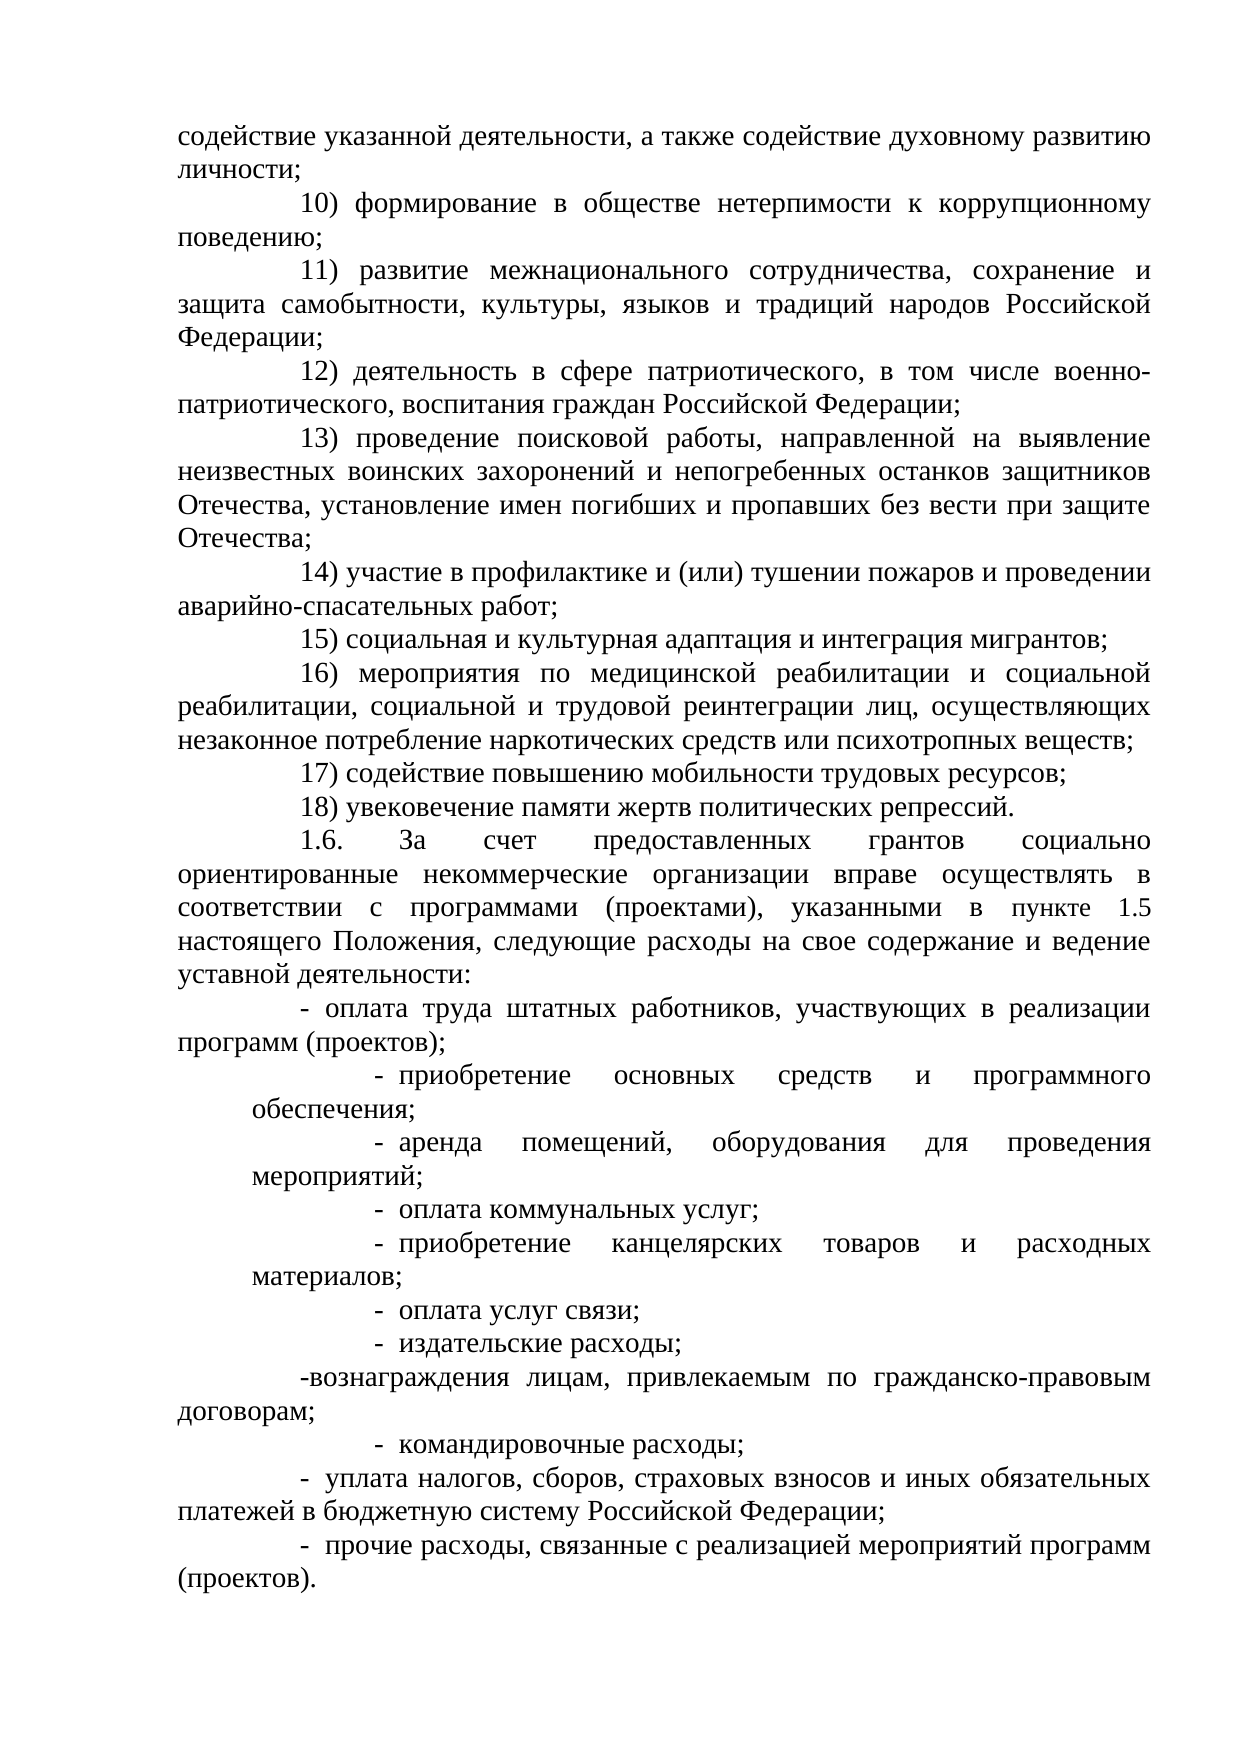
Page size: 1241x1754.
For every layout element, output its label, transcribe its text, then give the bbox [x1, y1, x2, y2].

text 13) проведение поисковой работы, направленной на выявление неизвестных воинских захоронений и непогребенных останков защитников Отечества, установление имен погибших и пропавших без вести при защите Отечества; [177, 420, 1152, 554]
text - оплата труда штатных работников, участвующих в реализации программ (проектов); [177, 990, 1152, 1057]
text 14) участие в профилактике и (или) тушении пожаров и проведении аварийно-спасательных работ; [177, 554, 1152, 621]
text 17) содействие повышению мобильности трудовых ресурсов; [177, 755, 1152, 789]
list издательские расходы; [252, 1326, 1152, 1359]
list аренда помещений, оборудования для проведения мероприятий; [252, 1124, 1152, 1191]
text 16) мероприятия по медицинской реабилитации и социальной реабилитации, социальной и трудовой реинтеграции лиц, осуществляющих незаконное потребление наркотических средств или психотропных веществ; [177, 655, 1152, 755]
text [177, 118, 1152, 185]
list приобретение канцелярских товаров и расходных материалов; [252, 1225, 1152, 1292]
text -вознаграждения лицам, привлекаемым по гражданско-правовым договорам; [177, 1359, 1152, 1426]
text - уплата налогов, сборов, страховых взносов и иных обязательных платежей в бюджетную систему Российской Федерации; [177, 1460, 1152, 1527]
text 18) увековечение памяти жертв политических репрессий. [177, 789, 1152, 822]
text - приобретение основных средств и программного обеспечения; [252, 1057, 1152, 1124]
list оплата услуг связи; [252, 1292, 1152, 1326]
text 11) развитие межнационального сотрудничества, сохранение и защита самобытности, культуры, языков и традиций народов Российской Федерации; [177, 252, 1152, 353]
text 1.6. За счет предоставленных грантов социально ориентированные некоммерческие организации вправе осуществлять в соответствии с программами (проектами), указанными в пункте 1.5 настоящего Положения, следующие расходы на свое содержание и ведение уставной деятельности: [177, 822, 1152, 990]
text 12) деятельность в сфере патриотического, в том числе военно-патриотического, воспитания граждан Российской Федерации; [177, 353, 1152, 420]
text - прочие расходы, связанные с реализацией мероприятий программ (проектов). [177, 1527, 1152, 1594]
text 10) формирование в обществе нетерпимости к коррупционному поведению; [177, 185, 1152, 252]
text - командировочные расходы; [252, 1426, 1152, 1460]
list оплата коммунальных услуг; [252, 1191, 1152, 1225]
text 15) социальная и культурная адаптация и интеграция мигрантов; [177, 621, 1152, 655]
